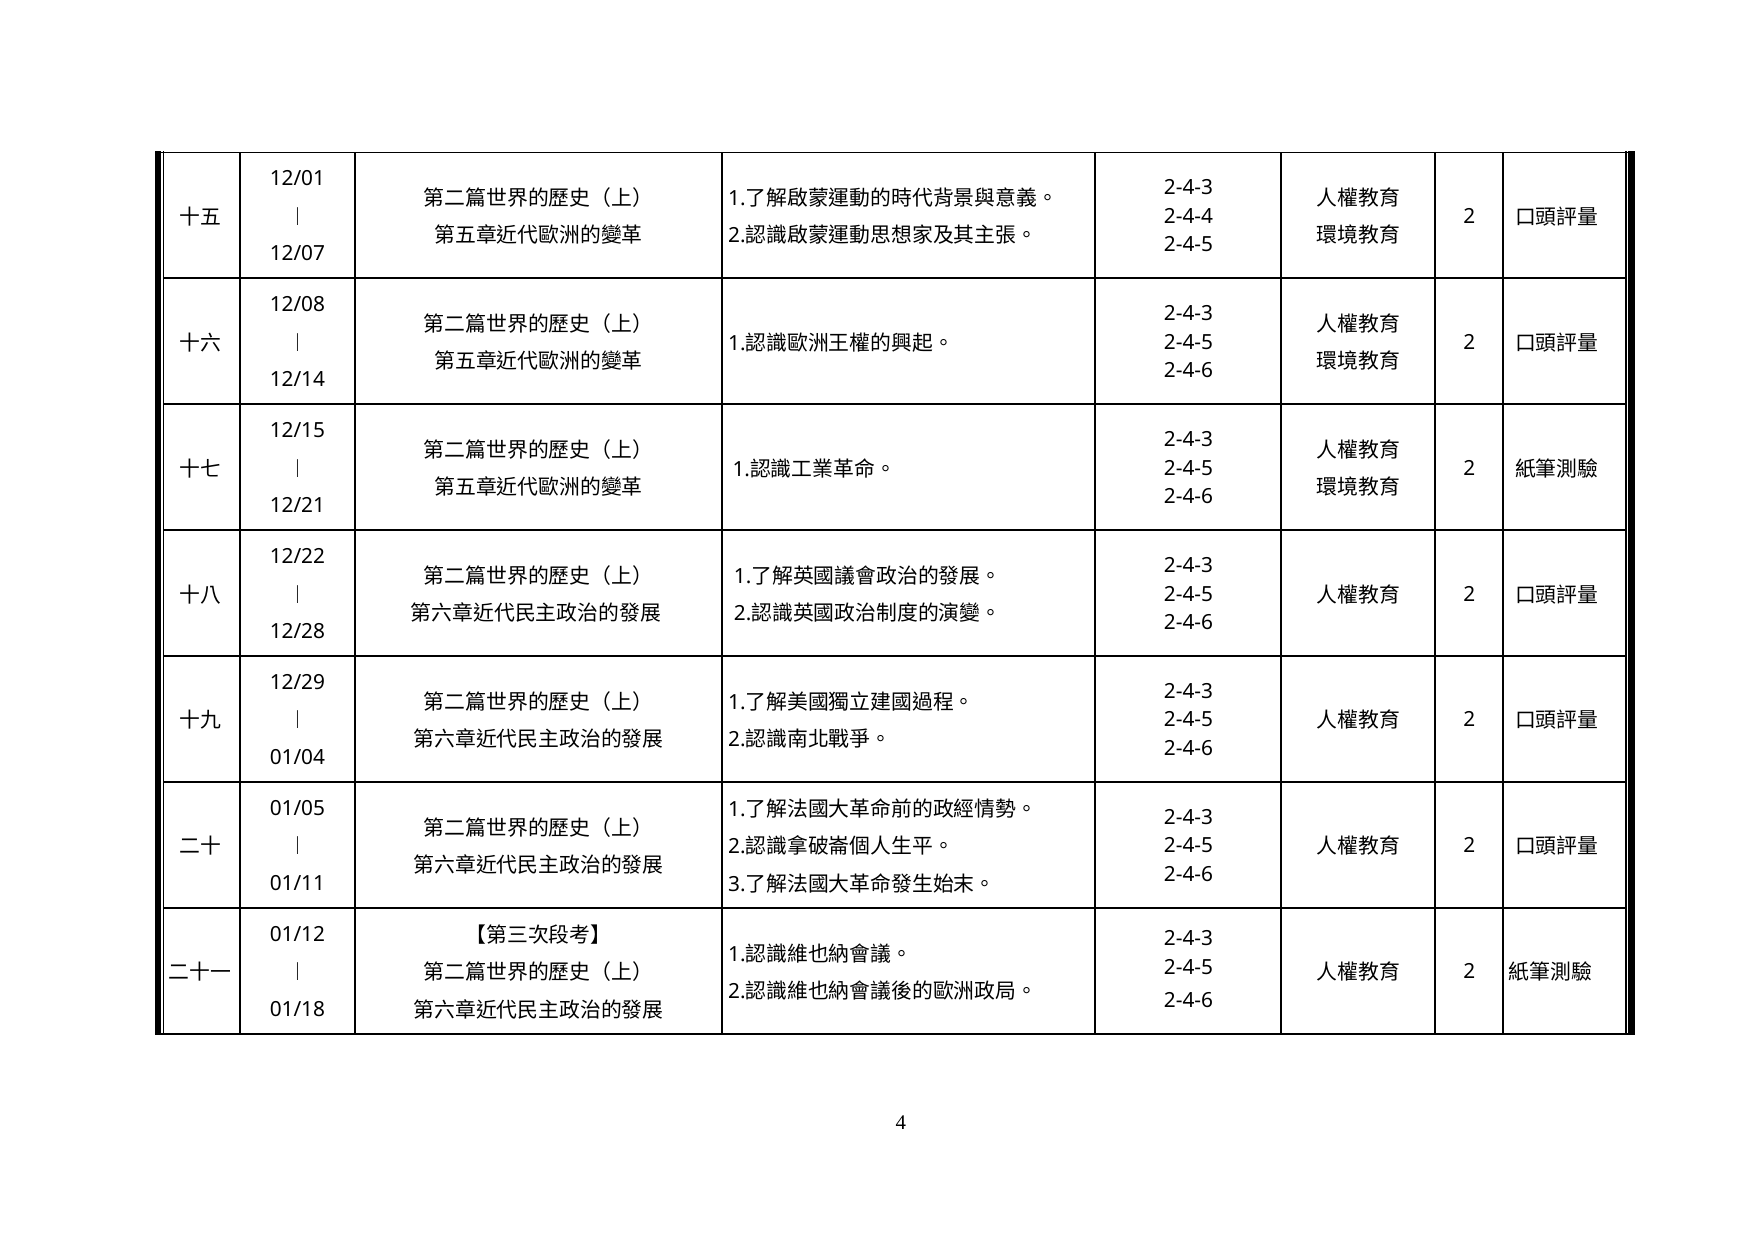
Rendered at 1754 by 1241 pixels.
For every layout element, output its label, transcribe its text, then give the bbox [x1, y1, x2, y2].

table_cell 2-4-3 2-4-5 2-4-6 [1096, 279, 1280, 403]
table_cell 十九 [164, 657, 239, 781]
table_cell 二十一 [164, 909, 239, 1033]
table_cell 2-4-3 2-4-5 2-4-6 [1096, 531, 1280, 655]
table_cell 12/29 ︱ 01/04 [241, 657, 354, 781]
table_cell 第二篇世界的歷史（上） 第六章近代民主政治的發展 [356, 531, 721, 655]
table_cell 紙筆測驗 [1504, 405, 1625, 529]
table_cell 口頭評量 [1504, 153, 1625, 277]
table_cell 2 [1436, 783, 1502, 907]
table_cell 口頭評量 [1504, 279, 1625, 403]
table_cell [356, 153, 721, 277]
table_cell 1.了解法國大革命前的政經情勢。 2.認識拿破崙個人生平。 3.了解法國大革命發生始末。 [723, 783, 1094, 907]
table_cell 第二篇世界的歷史（上） 第五章近代歐洲的變革 [356, 279, 721, 403]
table_cell 口頭評量 [1504, 531, 1625, 655]
table_cell 十八 [164, 531, 239, 655]
table_cell 人權教育 環境教育 [1282, 279, 1434, 403]
table_cell 12/22 ︱ 12/28 [241, 531, 354, 655]
table_cell 第二篇世界的歷史（上） 第五章近代歐洲的變革 [356, 405, 721, 529]
table_cell 2-4-3 2-4-4 2-4-5 [1096, 153, 1280, 277]
table_cell 1.了解美國獨立建國過程。 2.認識南北戰爭。 [723, 657, 1094, 781]
table_cell 2-4-3 2-4-5 2-4-6 [1096, 405, 1280, 529]
table_cell 2 [1436, 405, 1502, 529]
table_cell 人權教育 環境教育 [1282, 405, 1434, 529]
table_cell 人權教育 [1282, 531, 1434, 655]
table_cell 1.了解英國議會政治的發展。 2.認識英國政治制度的演變。 [723, 531, 1094, 655]
table_cell 人權教育 [1282, 909, 1434, 1033]
table_cell 第二篇世界的歷史（上） 第六章近代民主政治的發展 [356, 783, 721, 907]
table_cell 01/05 ︱ 01/11 [241, 783, 354, 907]
table_cell 2 [1436, 657, 1502, 781]
table_cell 2 [1436, 279, 1502, 403]
table_cell 12/15 ︱ 12/21 [241, 405, 354, 529]
table_cell 口頭評量 [1504, 657, 1625, 781]
table_cell 1.認識工業革命。 [723, 405, 1094, 529]
table_cell 人權教育 環境教育 [1282, 153, 1434, 277]
table_cell 2-4-3 2-4-5 2-4-6 [1096, 783, 1280, 907]
table_cell 二十 [164, 783, 239, 907]
table_cell 12/08 ︱ 12/14 [241, 279, 354, 403]
table_cell 人權教育 [1282, 657, 1434, 781]
table_cell 2-4-3 2-4-5 2-4-6 [1096, 657, 1280, 781]
table_cell 2 [1436, 531, 1502, 655]
table_cell 01/12 ︱ 01/18 [241, 909, 354, 1033]
table_cell 12/01 ︱ 12/07 [241, 153, 354, 277]
table_cell 十七 [164, 405, 239, 529]
table_cell 2-4-3 2-4-5 2-4-6 [1096, 909, 1280, 1033]
table_cell 十六 [164, 279, 239, 403]
table_cell 人權教育 [1282, 783, 1434, 907]
table_cell 紙筆測驗 [1504, 909, 1625, 1033]
table_cell 口頭評量 [1504, 783, 1625, 907]
table_cell 1.認識維也納會議。 2.認識維也納會議後的歐洲政局。 [723, 909, 1094, 1033]
table_cell 【第三次段考】 第二篇世界的歷史（上） 第六章近代民主政治的發展 [356, 909, 721, 1033]
table_cell 2 [1436, 909, 1502, 1033]
table_cell 1.認識歐洲王權的興起。 [723, 279, 1094, 403]
table_cell 十五 [164, 153, 239, 277]
table_cell 2 [1436, 153, 1502, 277]
table_cell 第二篇世界的歷史（上） 第六章近代民主政治的發展 [356, 657, 721, 781]
table_cell 1.了解啟蒙運動的時代背景與意義。 2.認識啟蒙運動思想家及其主張。 [723, 153, 1094, 277]
